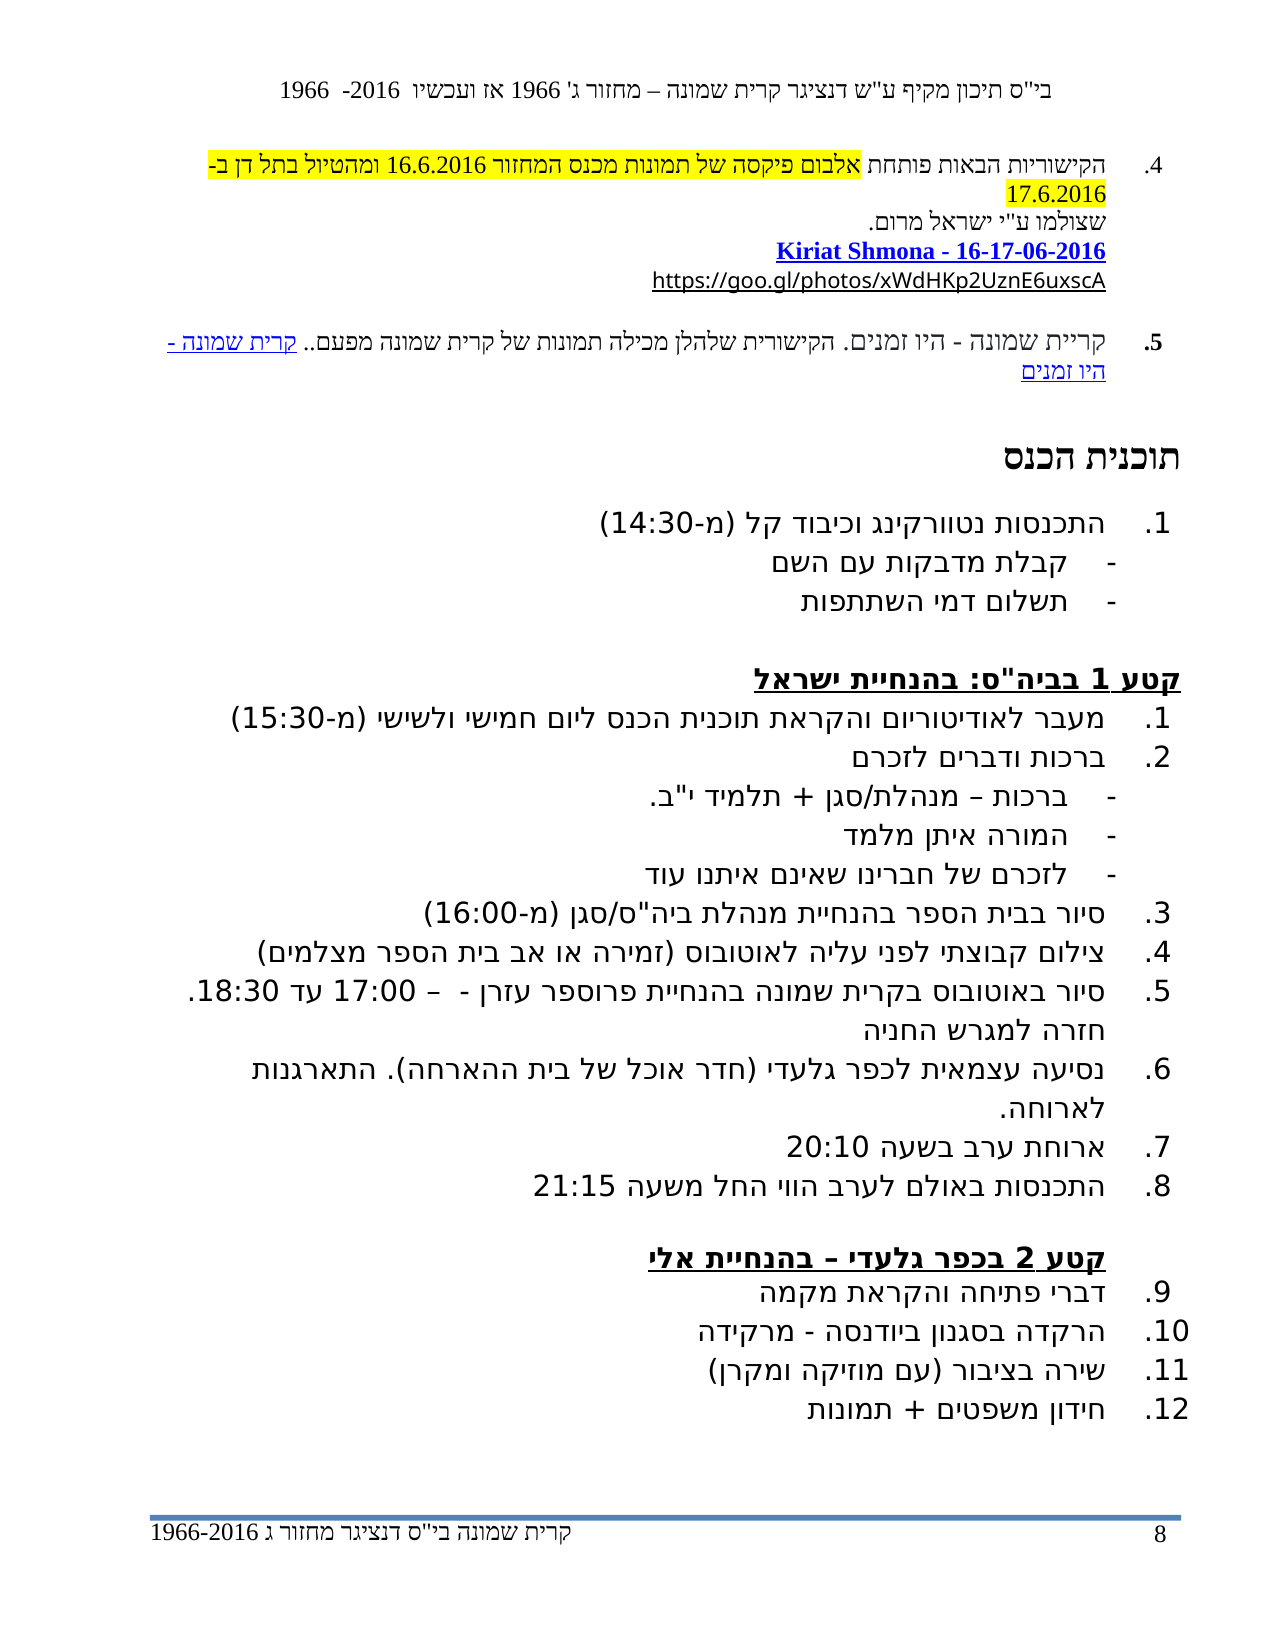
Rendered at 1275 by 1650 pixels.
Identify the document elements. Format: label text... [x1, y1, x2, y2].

list קבלת מדבקות עם השם [150, 546, 1106, 579]
list התכנסות נטוורקינג וכיבוד קל (מ-14:30) [150, 507, 1144, 541]
list לזכרם של חברינו שאינם איתנו עוד [150, 857, 1106, 891]
list סיור בבית הספר בהנחיית מנהלת ביה"ס/סגן (מ-16:00) [150, 896, 1144, 930]
list שירה בציבור (עם מוזיקה ומקרן) [150, 1353, 1144, 1387]
list קריית שמונה - היו זמנים. הקישורית שלהלן מכילה תמונות של קרית שמונה מפעם.. קרית שמונה - היו זמנים [150, 323, 1144, 385]
list נסיעה עצמאית לכפר גלעדי (חדר אוכל של בית ההארחה). התארגנות לארוחה. [150, 1052, 1144, 1125]
list ברכות – מנהלת/סגן + תלמיד י"ב. [150, 779, 1106, 813]
list המורה איתן מלמד [150, 818, 1106, 852]
list חידון משפטים + תמונות [150, 1392, 1144, 1426]
list קטע 2 בכפר גלעדי – בהנחיית אלי [150, 1241, 1106, 1275]
list קטע 1 בביה"ס: בהנחיית ישראל [84, 623, 1181, 696]
list דברי פתיחה והקראת מקמה [150, 1275, 1144, 1309]
subtitle תוכנית הכנס [150, 435, 1181, 478]
list הרקדה בסגנון ביודנסה - מרקידה [150, 1314, 1144, 1348]
list ברכות ודברים לזכרם [150, 740, 1144, 774]
list סיור באוטובוס בקרית שמונה בהנחיית פרוספר עזרן - – 17:00 עד 18:30. חזרה למגרש החניה [150, 974, 1144, 1047]
list Kiriat Shmona - 16-17-06-2016 [150, 236, 1106, 265]
list התכנסות באולם לערב הווי החל משעה 21:15 [150, 1169, 1144, 1203]
list ארוחת ערב בשעה 20:10 [150, 1130, 1144, 1164]
list מעבר לאודיטוריום והקראת תוכנית הכנס ליום חמישי ולשישי (מ-15:30) [150, 701, 1144, 735]
list תשלום דמי השתתפות [150, 584, 1106, 618]
list צילום קבוצתי לפני עליה לאוטובוס (זמירה או אב בית הספר מצלמים) [150, 935, 1144, 969]
list https://goo.gl/photos/xWdHKp2UznE6uxscA [150, 265, 1106, 323]
list הקישוריות הבאות פותחת אלבום פיקסה של תמונות מכנס המחזור 16.6.2016 ומהטיול בתל דן ב-17.6.2016 שצולמו ע"י ישראל מרום. [150, 150, 1144, 236]
